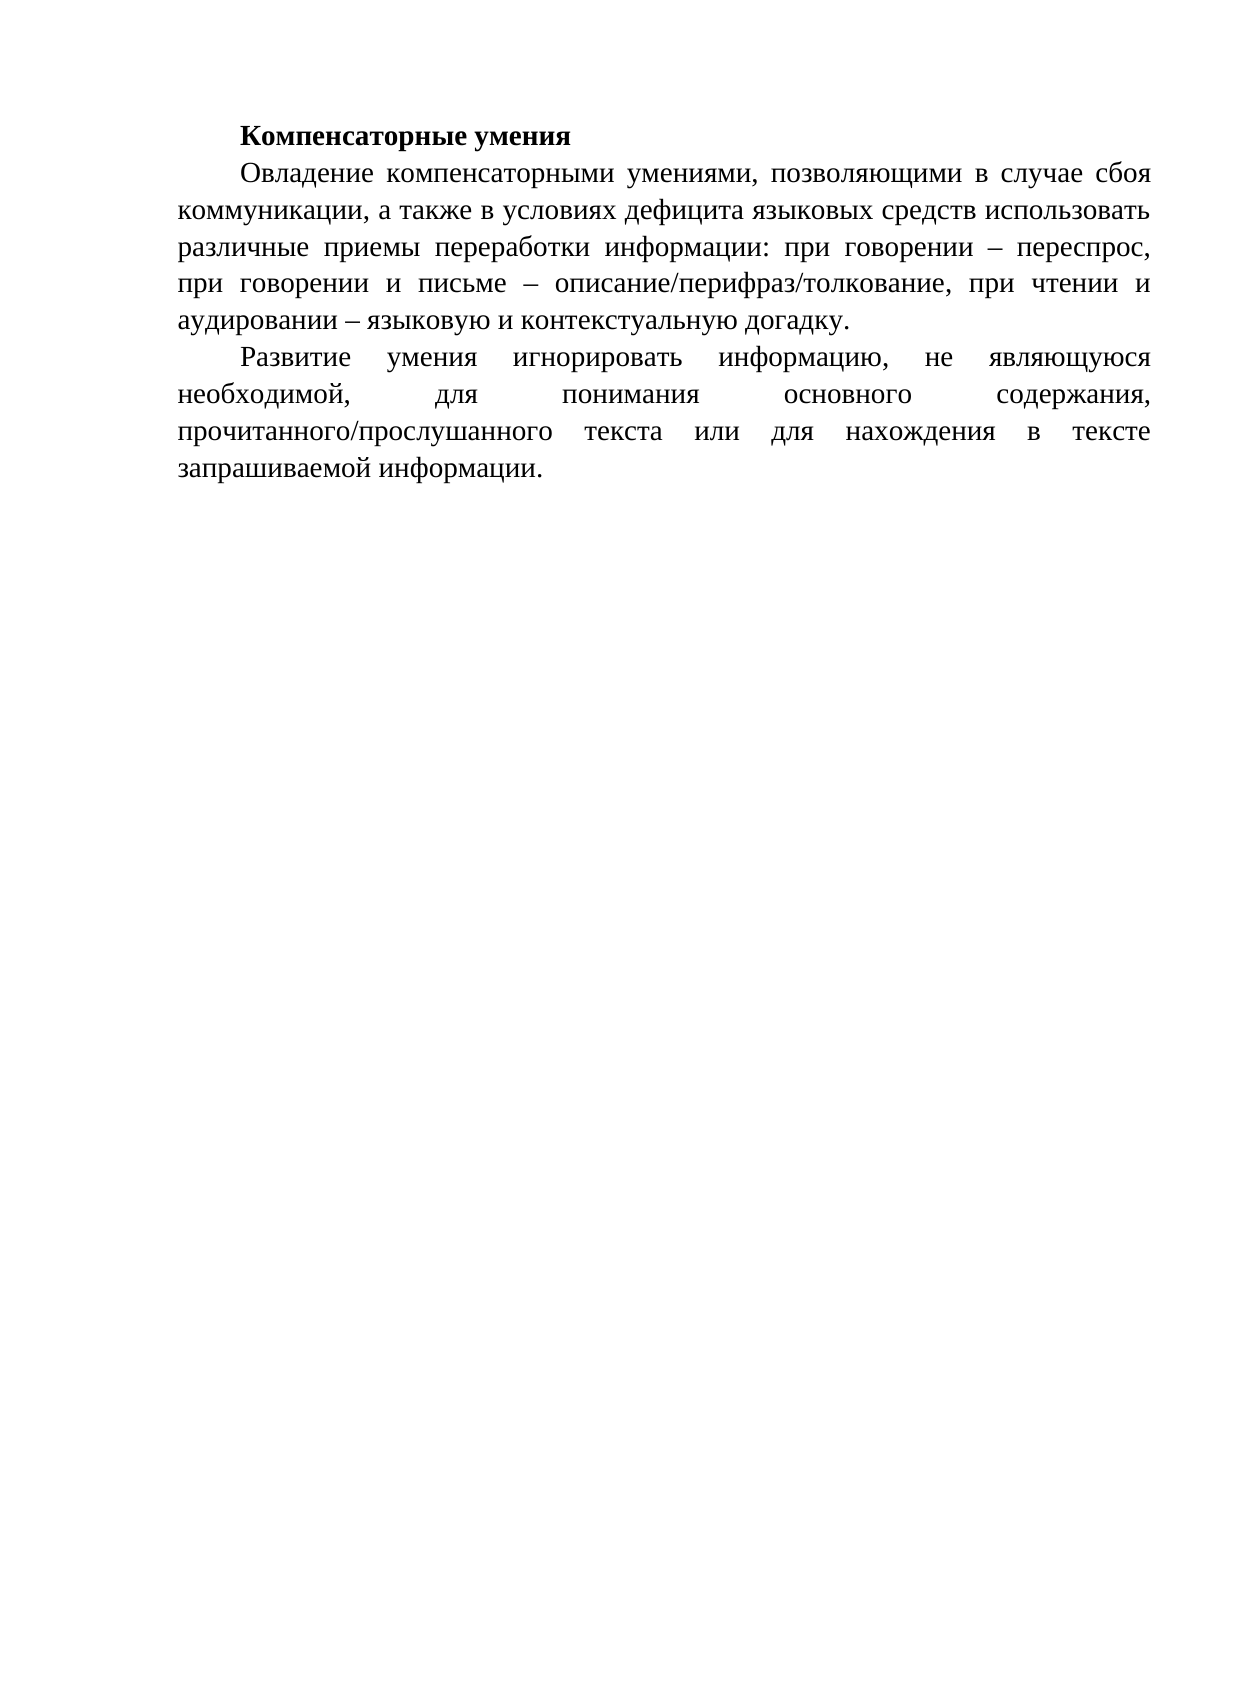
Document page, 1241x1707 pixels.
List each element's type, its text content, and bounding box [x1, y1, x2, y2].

text Овладение компенсаторными умениями, позволяющими в случае сбоя коммуникации, а также в условиях дефицита языковых средств использовать различные приемы переработки информации: при говорении – переспрос, при говорении и письме – описание/перифраз/толкование, при чтении и аудировании – языковую и контекстуальную догадку. [177, 155, 1152, 336]
text Компенсаторные умения [177, 118, 1152, 152]
text Развитие умения игнорировать информацию, не являющуюся необходимой, для понимания основного содержания, прочитанного/прослушанного текста или для нахождения в тексте запрашиваемой информации. [177, 339, 1152, 483]
